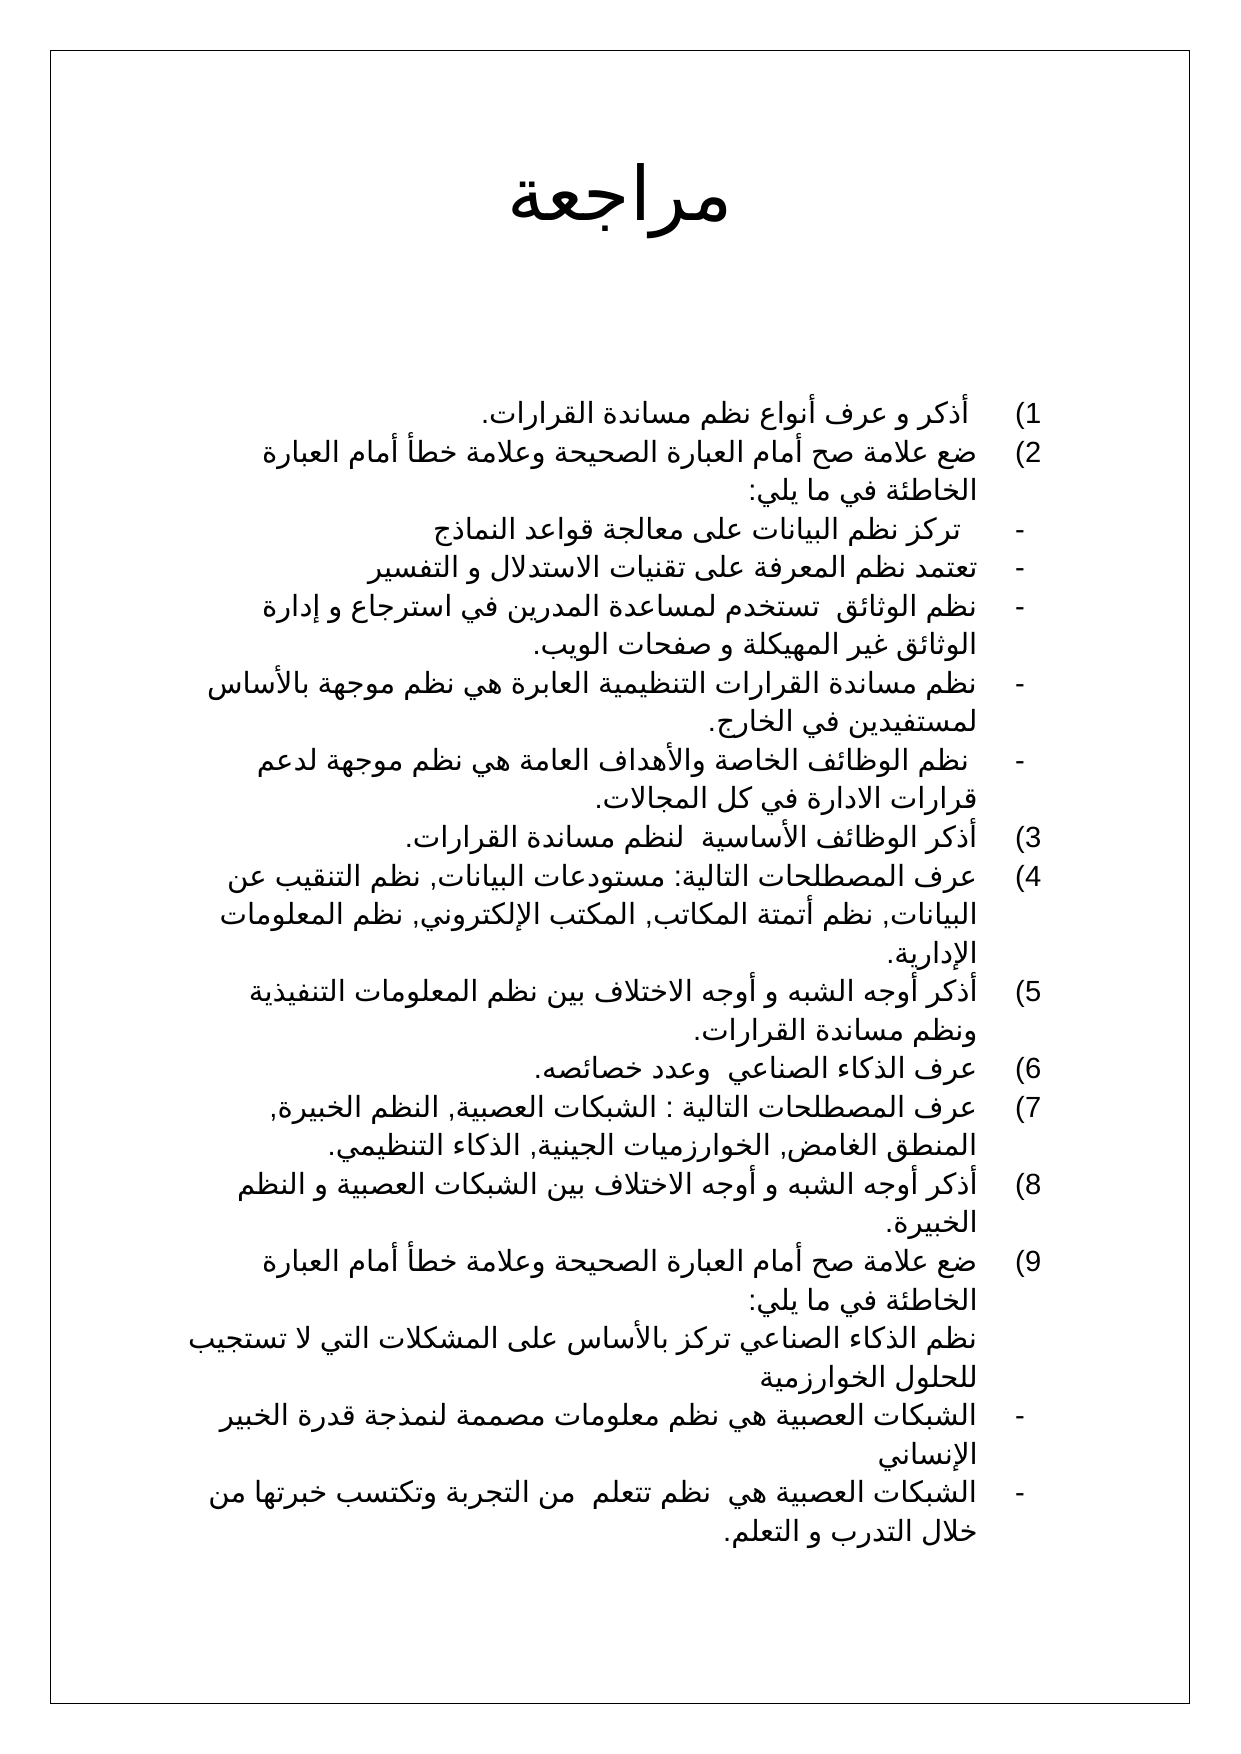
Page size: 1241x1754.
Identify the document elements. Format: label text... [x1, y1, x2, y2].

list نظم الوثائق تستخدم لمساعدة المدرين في استرجاع و إدارة الوثائق غير المهيكلة و صفحات الويب. [187, 589, 1015, 661]
list ضع علامة صح أمام العبارة الصحيحة وعلامة خطأ أمام العبارة الخاطئة في ما يلي: [187, 434, 1015, 507]
list عرف المصطلحات التالية: مستودعات البيانات, نظم التنقيب عن البيانات, نظم أتمتة المكاتب, المكتب الإلكتروني, نظم المعلومات الإدارية. [187, 858, 1015, 969]
list نظم الذكاء الصناعي تركز بالأساس على المشكلات التي لا تستجيب للحلول الخوارزمية [187, 1321, 978, 1393]
list أذكر و عرف أنواع نظم مساندة القرارات. [187, 396, 1015, 429]
list الشبكات العصبية هي نظم معلومات مصممة لنمذجة قدرة الخبير الإنساني [187, 1398, 1015, 1470]
list تركز نظم البيانات على معالجة قواعد النماذج [187, 512, 1015, 545]
list عرف الذكاء الصناعي وعدد خصائصه. [187, 1051, 1015, 1085]
list أذكر الوظائف الأساسية لنظم مساندة القرارات. [187, 820, 1015, 853]
list الشبكات العصبية هي نظم تتعلم من التجربة وتكتسب خبرتها من خلال التدرب و التعلم. [187, 1475, 1015, 1547]
list نظم مساندة القرارات التنظيمية العابرة هي نظم موجهة بالأساس لمستفيدين في الخارج. [187, 666, 1015, 738]
list تعتمد نظم المعرفة على تقنيات الاستدلال و التفسير [187, 550, 1015, 584]
list ضع علامة صح أمام العبارة الصحيحة وعلامة خطأ أمام العبارة الخاطئة في ما يلي: [187, 1244, 1015, 1316]
text مراجعة [187, 150, 1053, 236]
list أذكر أوجه الشبه و أوجه الاختلاف بين نظم المعلومات التنفيذية ونظم مساندة القرارات. [187, 974, 1015, 1046]
list عرف المصطلحات التالية : الشبكات العصبية, النظم الخبيرة, المنطق الغامض, الخوارزميات الجينية, الذكاء التنظيمي. [187, 1090, 1015, 1162]
list أذكر أوجه الشبه و أوجه الاختلاف بين الشبكات العصبية و النظم الخبيرة. [187, 1167, 1015, 1239]
list نظم الوظائف الخاصة والأهداف العامة هي نظم موجهة لدعم قرارات الادارة في كل المجالات. [187, 743, 1015, 815]
